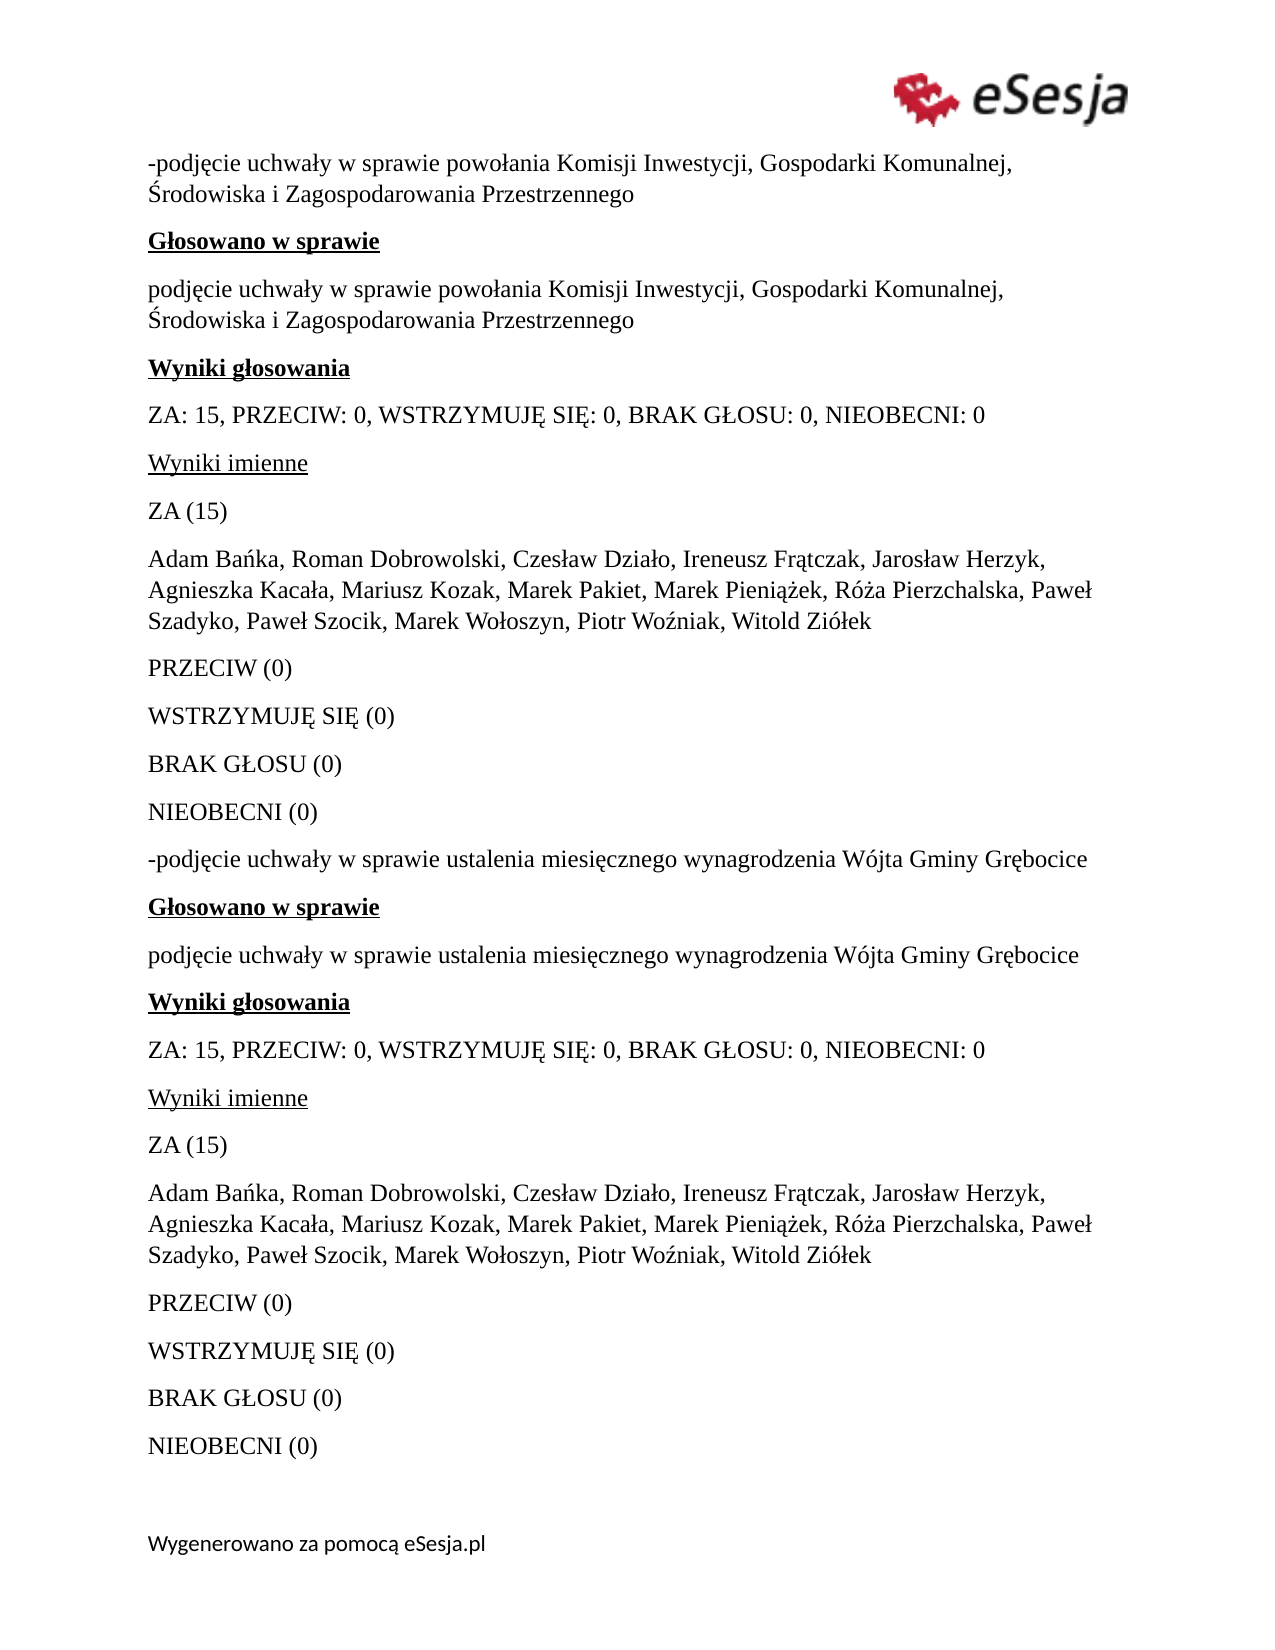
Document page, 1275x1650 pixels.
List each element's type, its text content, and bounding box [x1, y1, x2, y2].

text BRAK GŁOSU (0) [148, 749, 1127, 778]
text Głosowano w sprawie [148, 892, 1127, 921]
text -podjęcie uchwały w sprawie ustalenia miesięcznego wynagrodzenia Wójta Gminy Grębocice [148, 844, 1127, 873]
text PRZECIW (0) [148, 653, 1127, 682]
text WSTRZYMUJĘ SIĘ (0) [148, 1336, 1127, 1364]
text podjęcie uchwały w sprawie ustalenia miesięcznego wynagrodzenia Wójta Gminy Grębocice [148, 940, 1127, 968]
text ZA (15) [148, 1131, 1127, 1159]
text Adam Bańka, Roman Dobrowolski, Czesław Działo, Ireneusz Frątczak, Jarosław Herzyk, Agnieszka Kacała, Mariusz Kozak, Marek Pakiet, Marek Pieniążek, Róża Pierzchalska, Paweł Szadyko, Paweł Szocik, Marek Wołoszyn, Piotr Woźniak, Witold Ziółek [148, 544, 1127, 634]
text Adam Bańka, Roman Dobrowolski, Czesław Działo, Ireneusz Frątczak, Jarosław Herzyk, Agnieszka Kacała, Mariusz Kozak, Marek Pakiet, Marek Pieniążek, Róża Pierzchalska, Paweł Szadyko, Paweł Szocik, Marek Wołoszyn, Piotr Woźniak, Witold Ziółek [148, 1178, 1127, 1269]
text NIEOBECNI (0) [148, 1431, 1127, 1460]
text ZA: 15, PRZECIW: 0, WSTRZYMUJĘ SIĘ: 0, BRAK GŁOSU: 0, NIEOBECNI: 0 [148, 1035, 1127, 1064]
text NIEOBECNI (0) [148, 797, 1127, 825]
text Wyniki głosowania [148, 353, 1127, 382]
text Wyniki imienne [148, 1083, 1127, 1112]
text Wyniki głosowania [148, 987, 1127, 1016]
text BRAK GŁOSU (0) [148, 1383, 1127, 1412]
text ZA (15) [148, 496, 1127, 525]
text ZA: 15, PRZECIW: 0, WSTRZYMUJĘ SIĘ: 0, BRAK GŁOSU: 0, NIEOBECNI: 0 [148, 401, 1127, 429]
text Wyniki imienne [148, 448, 1127, 477]
text podjęcie uchwały w sprawie powołania Komisji Inwestycji, Gospodarki Komunalnej, Środowiska i Zagospodarowania Przestrzennego [148, 274, 1127, 334]
text Głosowano w sprawie [148, 226, 1127, 255]
text PRZECIW (0) [148, 1288, 1127, 1317]
text WSTRZYMUJĘ SIĘ (0) [148, 701, 1127, 730]
text -podjęcie uchwały w sprawie powołania Komisji Inwestycji, Gospodarki Komunalnej, Środowiska i Zagospodarowania Przestrzennego [148, 148, 1127, 207]
